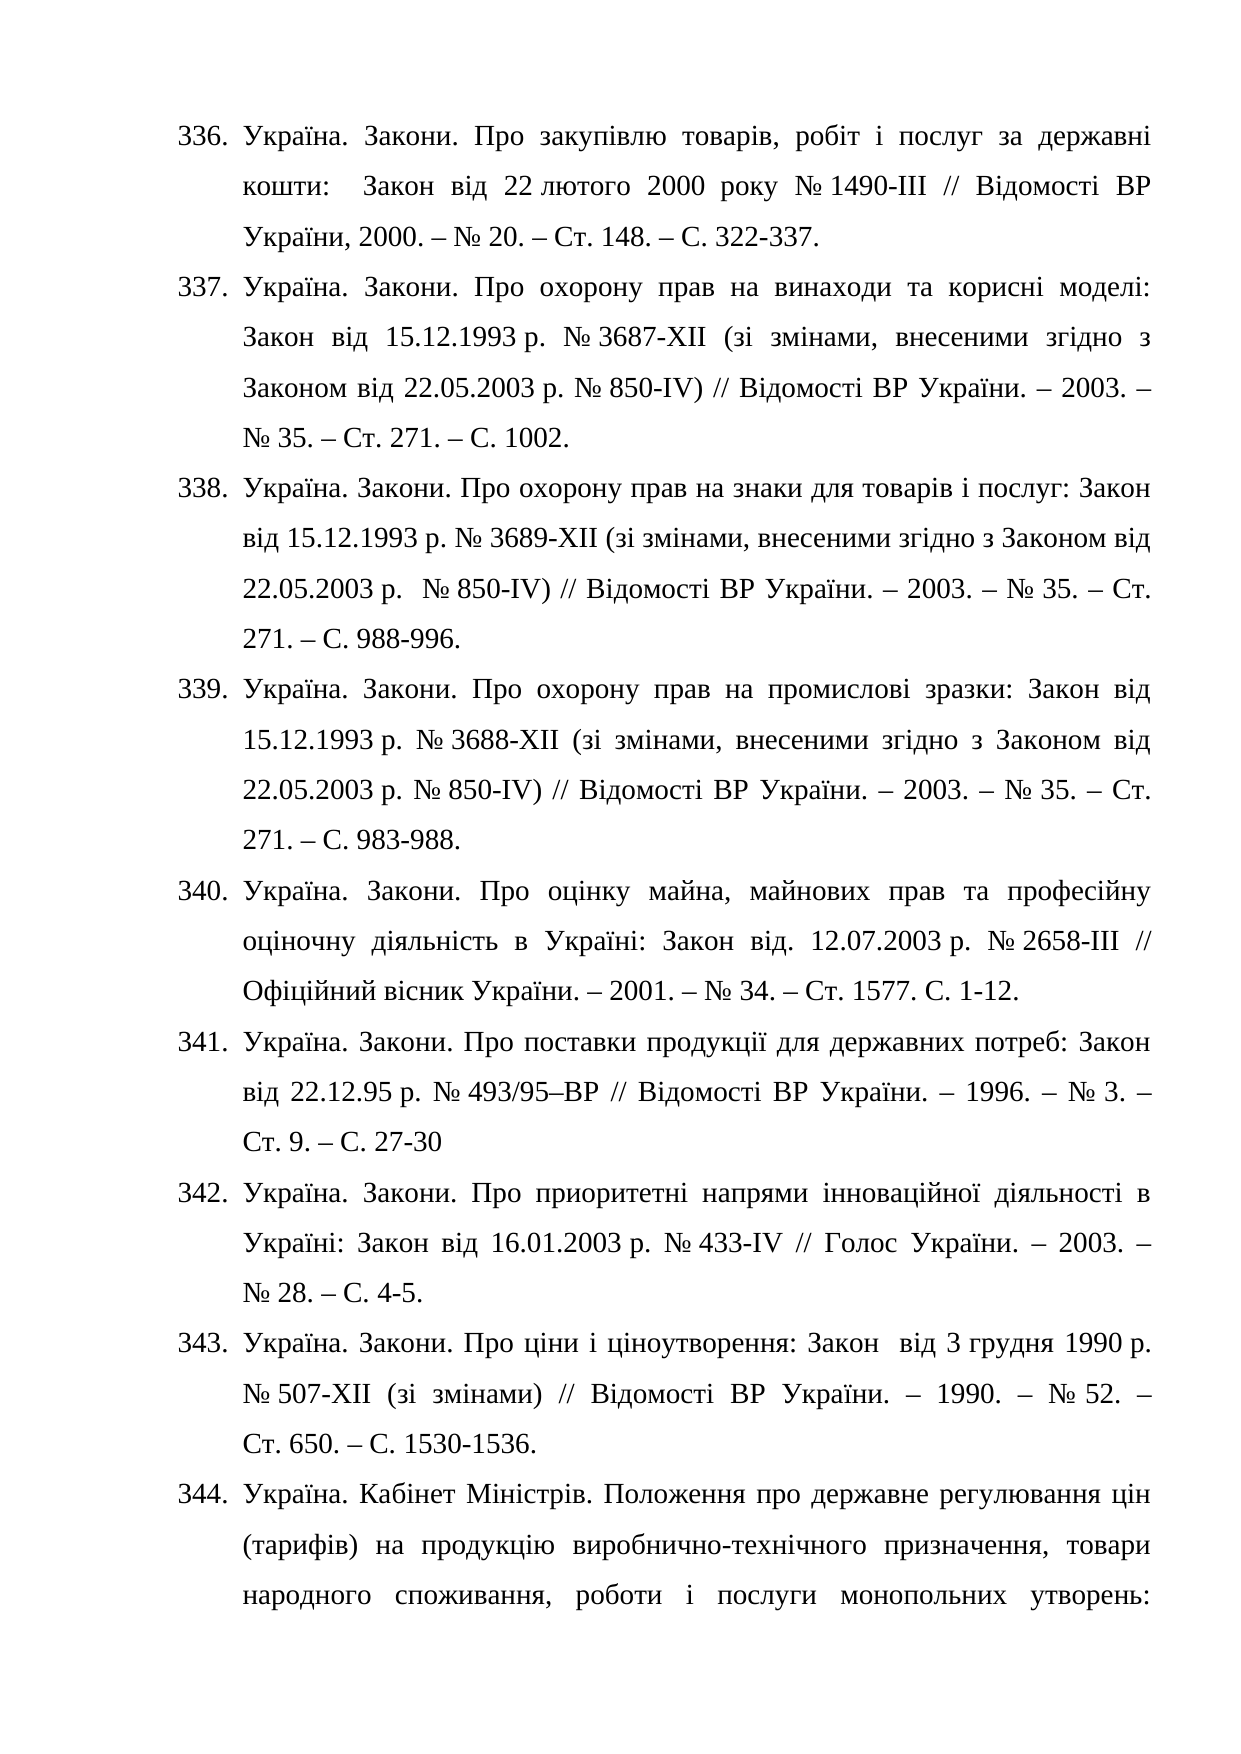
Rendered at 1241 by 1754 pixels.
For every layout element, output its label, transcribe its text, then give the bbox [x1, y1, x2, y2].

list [177, 1477, 1152, 1611]
list Україна. Закони. Про охорону прав на промислові зразки: Закон від 15.12.1993 р. № 3688-ХІІ (зі змінами, внесеними згідно з Законом від 22.05.2003 р. № 850-ІV) // Відомості ВР України. – 2003. – № 35. – Ст. 271. – С. 983-988. [177, 672, 1152, 856]
list Україна. Закони. Про охорону прав на знаки для товарів і послуг: Закон від 15.12.1993 р. № 3689-ХІІ (зі змінами, внесеними згідно з Законом від 22.05.2003 р. № 850-ІV) // Відомості ВР України. – 2003. – № 35. – Ст. 271. – С. 988-996. [177, 470, 1152, 655]
list Україна. Закони. Про поставки продукції для державних потреб: Закон від 22.12.95 р. № 493/95–ВР // Відомості ВР України. – 1996. – № 3. – Ст. 9. – С. 27-30 [177, 1024, 1152, 1158]
list Україна. Закони. Про приоритетні напрями інноваційної діяльності в Україні: Закон від 16.01.2003 р. № 433-ІV // Голос України. – 2003. – № 28. – С. 4-5. [177, 1175, 1152, 1309]
list Україна. Закони. Про закупівлю товарів, робіт і послуг за державні кошти: Закон від 22 лютого 2000 року № 1490-ІІІ // Відомості ВР України, 2000. – № 20. – Ст. 148. – С. 322-337. [177, 118, 1152, 252]
list Україна. Закони. Про ціни і ціноутворення: Закон від 3 грудня 1990 р. № 507-ХІІ (зі змінами) // Відомості ВР України. – 1990. – № 52. – Ст. 650. – С. 1530-1536. [177, 1326, 1152, 1460]
list Україна. Закони. Про охорону прав на винаходи та корисні моделі: Закон від 15.12.1993 р. № 3687-ХІІ (зі змінами, внесеними згідно з Законом від 22.05.2003 р. № 850-ІV) // Відомості ВР України. – 2003. – № 35. – Ст. 271. – С. 1002. [177, 269, 1152, 453]
list Україна. Закони. Про оцінку майна, майнових прав та професійну оціночну діяльність в Україні: Закон від. 12.07.2003 р. № 2658-ІІІ // Офіційний вісник України. – 2001. – № 34. – Ст. 1577. С. 1-12. [177, 873, 1152, 1007]
